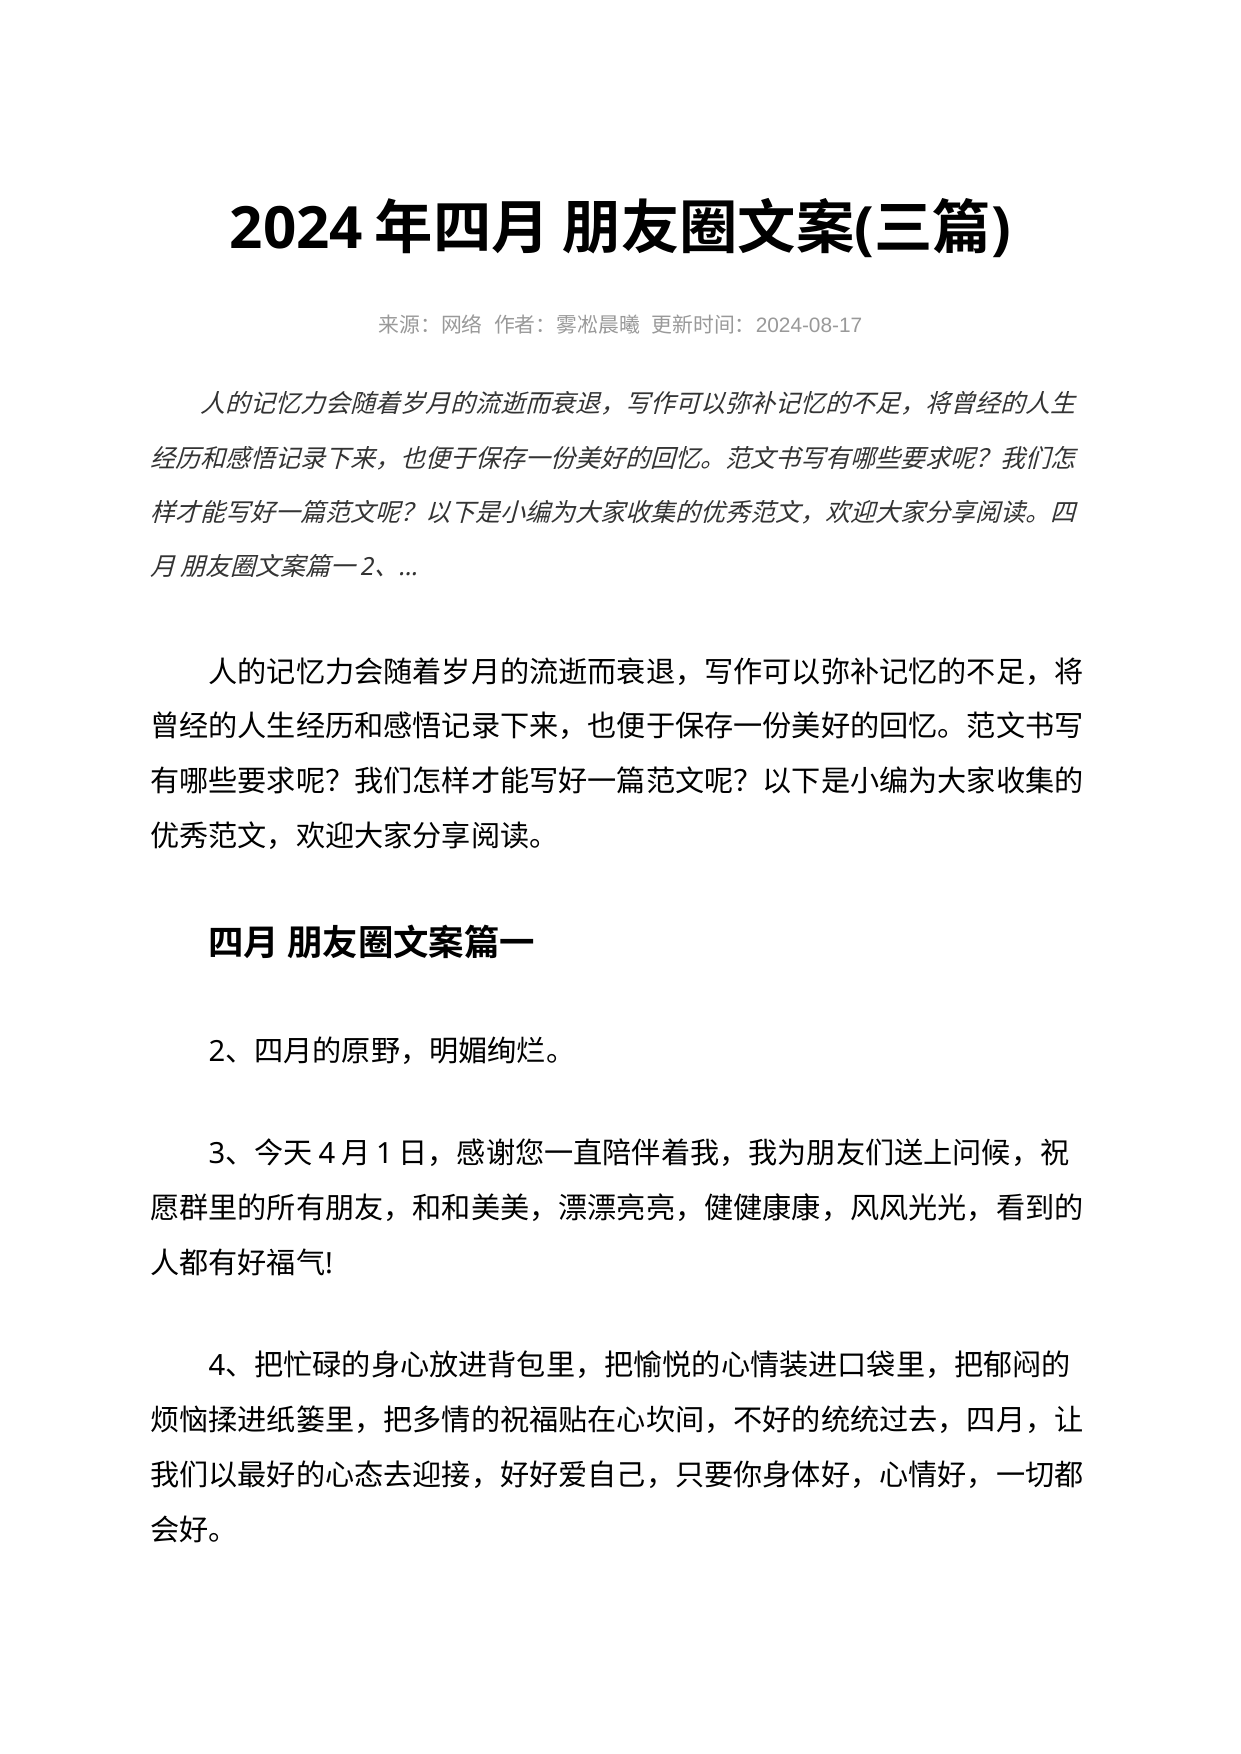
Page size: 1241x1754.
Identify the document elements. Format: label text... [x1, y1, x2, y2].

text 3、今天4月1日，感谢您一直陪伴着我，我为朋友们送上问候，祝愿群里的所有朋友，和和美美，漂漂亮亮，健健康康，风风光光，看到的人都有好福气! [150, 1130, 1090, 1282]
text 2、四月的原野，明媚绚烂。 [150, 1028, 1090, 1070]
text 4、把忙碌的身心放进背包里，把愉悦的心情装进口袋里，把郁闷的烦恼揉进纸篓里，把多情的祝福贴在心坎间，不好的统统过去，四月，让我们以最好的心态去迎接，好好爱自己，只要你身体好，心情好，一切都会好。 [150, 1342, 1090, 1549]
text 人的记忆力会随着岁月的流逝而衰退，写作可以弥补记忆的不足，将曾经的人生经历和感悟记录下来，也便于保存一份美好的回忆。范文书写有哪些要求呢？我们怎样才能写好一篇范文呢？以下是小编为大家收集的优秀范文，欢迎大家分享阅读。四月 朋友圈文案篇一2、... [150, 384, 1090, 583]
subtitle 2024年四月 朋友圈文案(三篇) [150, 181, 1090, 266]
text 人的记忆力会随着岁月的流逝而衰退，写作可以弥补记忆的不足，将曾经的人生经历和感悟记录下来，也便于保存一份美好的回忆。范文书写有哪些要求呢？我们怎样才能写好一篇范文呢？以下是小编为大家收集的优秀范文，欢迎大家分享阅读。 [150, 648, 1090, 855]
text 四月 朋友圈文案篇一 [150, 914, 1090, 966]
text 来源：网络 作者：雾凇晨曦 更新时间：2024-08-17 [150, 313, 1090, 337]
